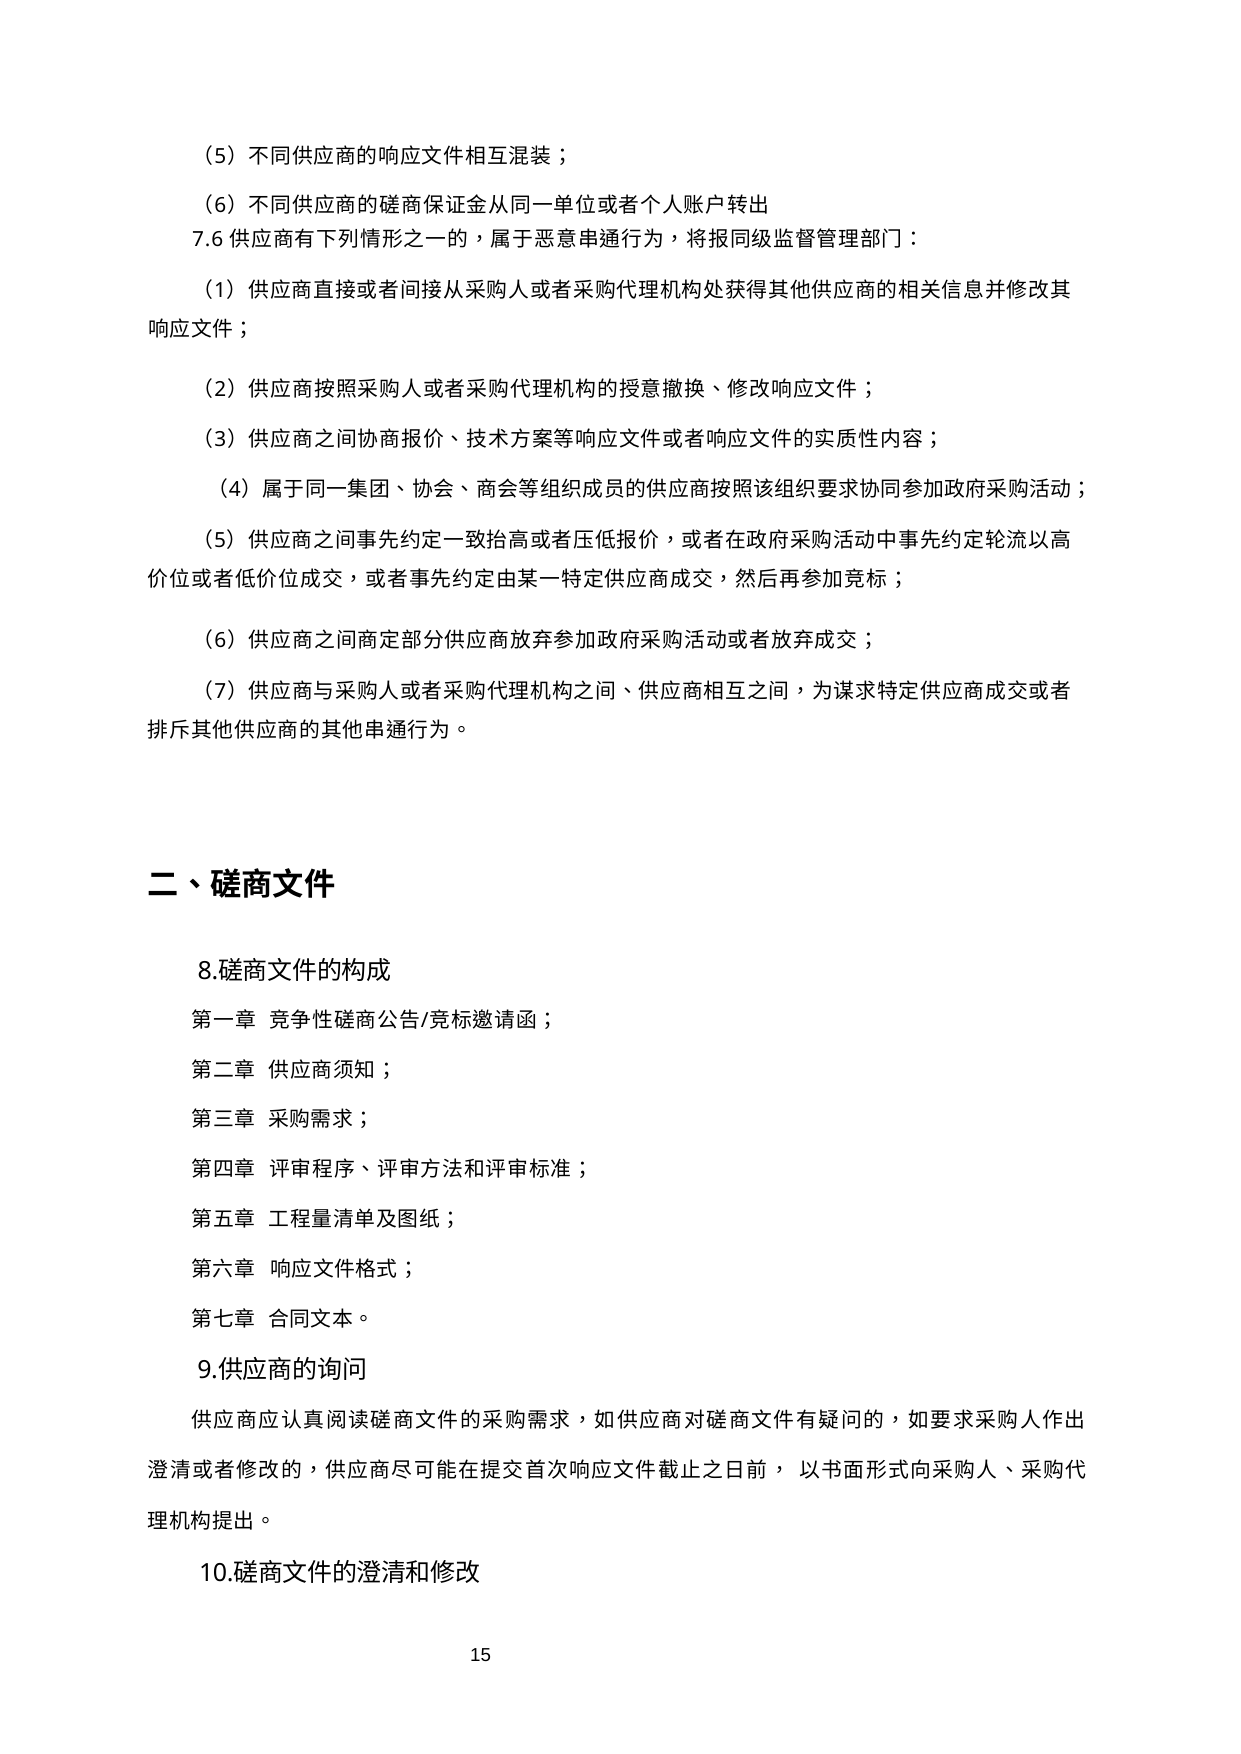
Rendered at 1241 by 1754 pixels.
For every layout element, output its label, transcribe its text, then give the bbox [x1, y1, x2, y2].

text 第二章 供应商须知； [191, 1056, 1093, 1082]
text （5）不同供应商的响应文件相互混装； [192, 142, 1093, 168]
text 9.供应商的询问 [197, 1353, 1093, 1384]
text （5）供应商之间事先约定一致抬高或者压低报价，或者在政府采购活动中事先约定轮流以高 价位或者低价位成交，或者事先约定由某一特定供应商成交，然后再参加竞标； [148, 525, 1087, 592]
text 10.磋商文件的澄清和修改 [199, 1556, 1093, 1588]
text 第四章 评审程序、评审方法和评审标准； [191, 1155, 1093, 1182]
subtitle 二、磋商文件 [148, 866, 1093, 901]
text 第一章 竞争性磋商公告/竞标邀请函； [191, 1006, 1093, 1033]
text 第七章 合同文本。 [191, 1305, 1093, 1331]
text 7.6 供应商有下列情形之一的，属于恶意串通行为，将报同级监督管理部门： [192, 225, 1093, 252]
text 第六章 响应文件格式； [191, 1255, 1093, 1282]
text 第三章 采购需求； [191, 1106, 1093, 1132]
text 第五章 工程量清单及图纸； [191, 1205, 1093, 1232]
text （7）供应商与采购人或者采购代理机构之间、供应商相互之间，为谋求特定供应商成交或者 排斥其他供应商的其他串通行为。 [148, 676, 1087, 743]
text 8.磋商文件的构成 [197, 954, 1093, 986]
text （3）供应商之间协商报价、技术方案等响应文件或者响应文件的实质性内容； [192, 425, 1093, 452]
text （4）属于同一集团、协会、商会等组织成员的供应商按照该组织要求协同参加政府采购活动； [148, 475, 1093, 502]
text （6）供应商之间商定部分供应商放弃参加政府采购活动或者放弃成交； [192, 626, 1093, 653]
text （2）供应商按照采购人或者采购代理机构的授意撤换、修改响应文件； [192, 376, 1093, 402]
text 供应商应认真阅读磋商文件的采购需求，如供应商对磋商文件有疑问的，如要求采购人作出 澄清或者修改的，供应商尽可能在提交首次响应文件截止之日前， 以书面形式向采购人、采购代 理机构提出。 [148, 1405, 1087, 1534]
text （1）供应商直接或者间接从采购人或者采购代理机构处获得其他供应商的相关信息并修改其 响应文件； [149, 275, 1087, 342]
text （6）不同供应商的磋商保证金从同一单位或者个人账户转出 [192, 192, 1093, 218]
